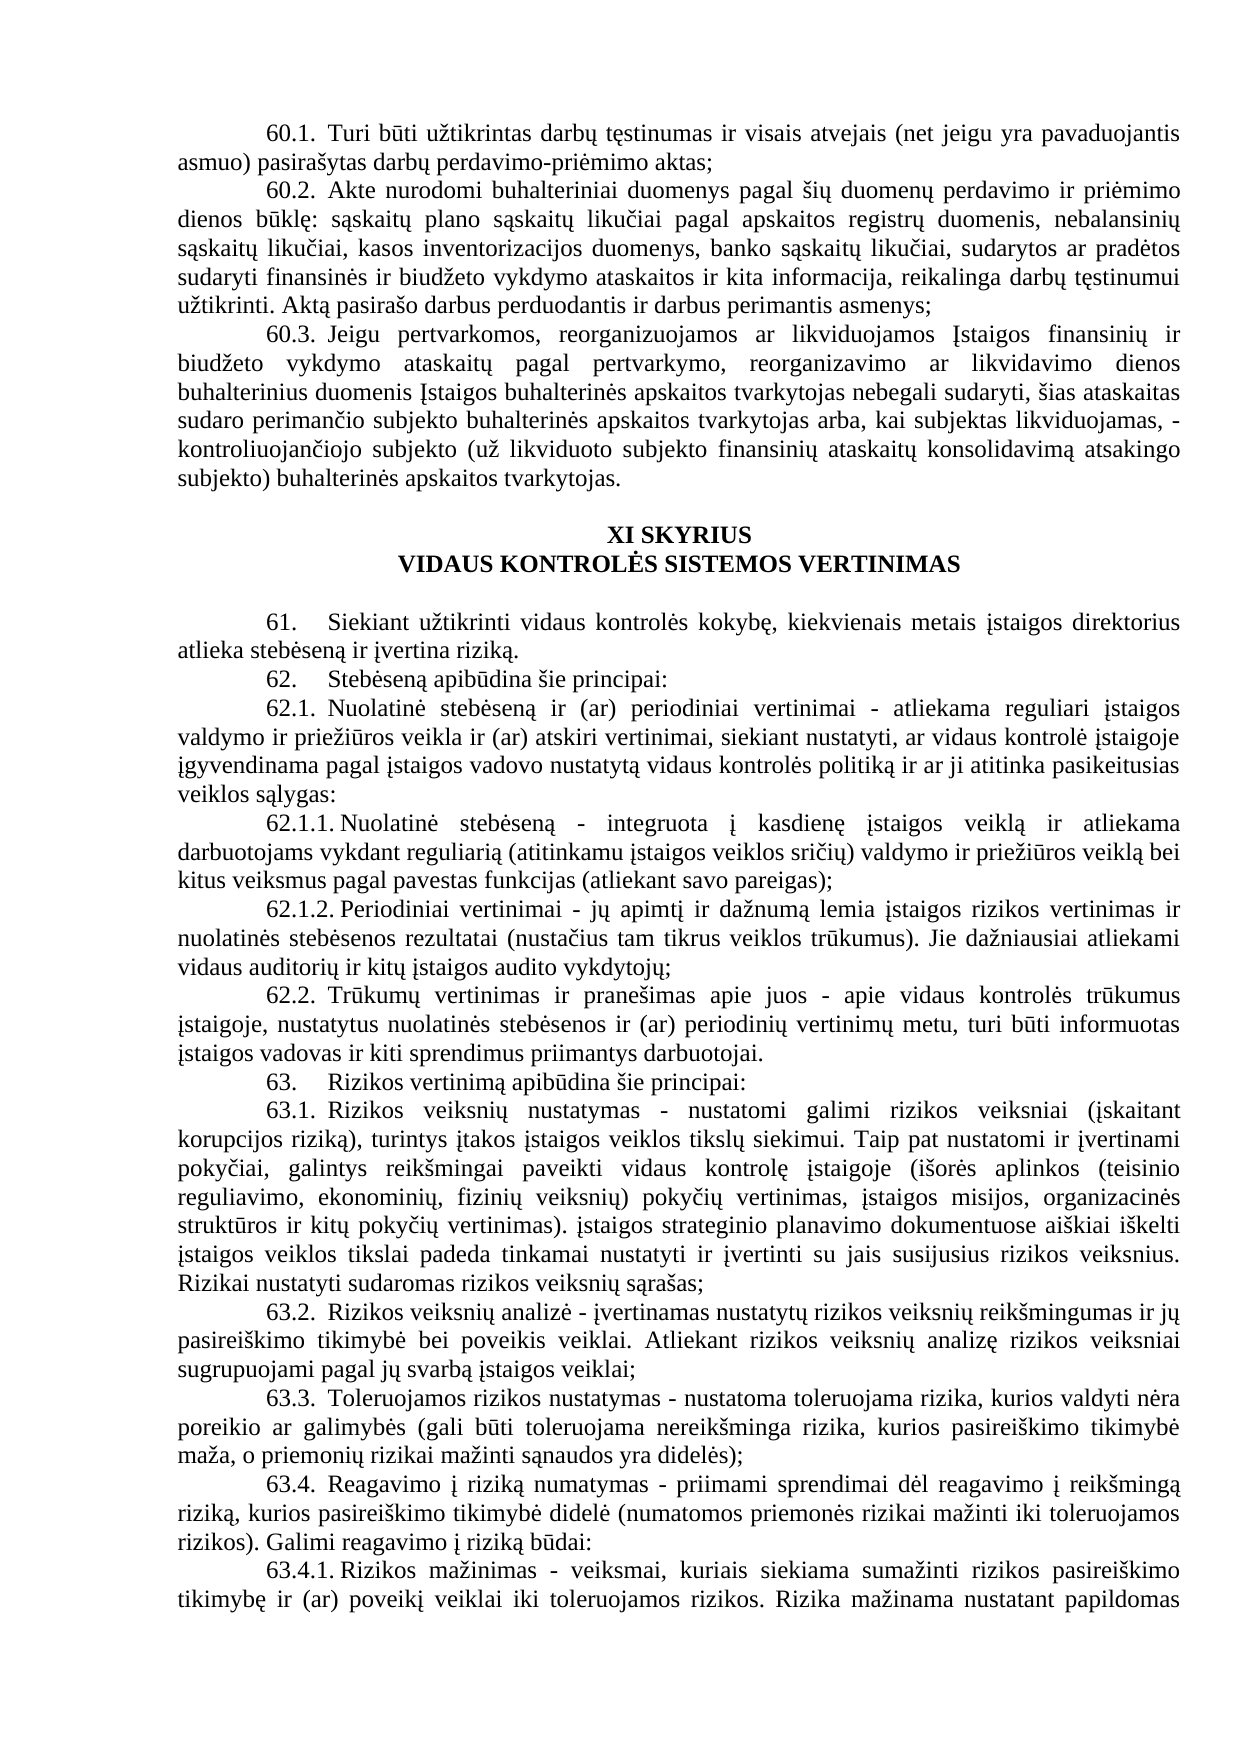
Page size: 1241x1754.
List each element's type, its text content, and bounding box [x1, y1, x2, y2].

list Akte nurodomi buhalteriniai duomenys pagal šių duomenų perdavimo ir priėmimo dienos būklę: sąskaitų plano sąskaitų likučiai pagal apskaitos registrų duomenis, nebalansinių sąskaitų likučiai, kasos inventorizacijos duomenys, banko sąskaitų likučiai, sudarytos ar pradėtos sudaryti finansinės ir biudžeto vykdymo ataskaitos ir kita informacija, reikalinga darbų tęstinumui užtikrinti. Aktą pasirašo darbus perduodantis ir darbus perimantis asmenys; [177, 176, 1181, 319]
text VIDAUS KONTROLĖS SISTEMOS VERTINIMAS [177, 549, 1181, 578]
list Rizikos veiksnių analizė - įvertinamas nustatytų rizikos veiksnių reikšmingumas ir jų pasireiškimo tikimybė bei poveikis veiklai. Atliekant rizikos veiksnių analizę rizikos veiksniai sugrupuojami pagal jų svarbą įstaigos veiklai; [177, 1297, 1181, 1383]
list Trūkumų vertinimas ir pranešimas apie juos - apie vidaus kontrolės trūkumus įstaigoje, nustatytus nuolatinės stebėsenos ir (ar) periodinių vertinimų metu, turi būti informuotas įstaigos vadovas ir kiti sprendimus priimantys darbuotojai. [177, 981, 1181, 1067]
list Toleruojamos rizikos nustatymas - nustatoma toleruojama rizika, kurios valdyti nėra poreikio ar galimybės (gali būti toleruojama nereikšminga rizika, kurios pasireiškimo tikimybė maža, o priemonių rizikai mažinti sąnaudos yra didelės); [177, 1383, 1181, 1469]
list Nuolatinė stebėseną - integruota į kasdienę įstaigos veiklą ir atliekama darbuotojams vykdant reguliarią (atitinkamu įstaigos veiklos sričių) valdymo ir priežiūros veiklą bei kitus veiksmus pagal pavestas funkcijas (atliekant savo pareigas); [177, 808, 1181, 894]
text XI SKYRIUS [177, 521, 1181, 549]
list Periodiniai vertinimai - jų apimtį ir dažnumą lemia įstaigos rizikos vertinimas ir nuolatinės stebėsenos rezultatai (nustačius tam tikrus veiklos trūkumus). Jie dažniausiai atliekami vidaus auditorių ir kitų įstaigos audito vykdytojų; [177, 894, 1181, 981]
list Rizikos veiksnių nustatymas - nustatomi galimi rizikos veiksniai (įskaitant korupcijos riziką), turintys įtakos įstaigos veiklos tikslų siekimui. Taip pat nustatomi ir įvertinami pokyčiai, galintys reikšmingai paveikti vidaus kontrolę įstaigoje (išorės aplinkos (teisinio reguliavimo, ekonominių, fizinių veiksnių) pokyčių vertinimas, įstaigos misijos, organizacinės struktūros ir kitų pokyčių vertinimas). įstaigos strateginio planavimo dokumentuose aiškiai iškelti įstaigos veiklos tikslai padeda tinkamai nustatyti ir įvertinti su jais susijusius rizikos veiksnius. Rizikai nustatyti sudaromas rizikos veiksnių sąrašas; [177, 1096, 1181, 1297]
list Jeigu pertvarkomos, reorganizuojamos ar likviduojamos Įstaigos finansinių ir biudžeto vykdymo ataskaitų pagal pertvarkymo, reorganizavimo ar likvidavimo dienos buhalterinius duomenis Įstaigos buhalterinės apskaitos tvarkytojas nebegali sudaryti, šias ataskaitas sudaro perimančio subjekto buhalterinės apskaitos tvarkytojas arba, kai subjektas likviduojamas, - kontroliuojančiojo subjekto (už likviduoto subjekto finansinių ataskaitų konsolidavimą atsakingo subjekto) buhalterinės apskaitos tvarkytojas. [177, 319, 1181, 492]
list Stebėseną apibūdina šie principai: [177, 664, 1181, 693]
list Siekiant užtikrinti vidaus kontrolės kokybę, kiekvienais metais įstaigos direktorius atlieka stebėseną ir įvertina riziką. [177, 607, 1181, 664]
list Nuolatinė stebėseną ir (ar) periodiniai vertinimai - atliekama reguliari įstaigos valdymo ir priežiūros veikla ir (ar) atskiri vertinimai, siekiant nustatyti, ar vidaus kontrolė įstaigoje įgyvendinama pagal įstaigos vadovo nustatytą vidaus kontrolės politiką ir ar ji atitinka pasikeitusias veiklos sąlygas: [177, 693, 1181, 808]
list Turi būti užtikrintas darbų tęstinumas ir visais atvejais (net jeigu yra pavaduojantis asmuo) pasirašytas darbų perdavimo-priėmimo aktas; [177, 118, 1181, 176]
list Reagavimo į riziką numatymas - priimami sprendimai dėl reagavimo į reikšmingą riziką, kurios pasireiškimo tikimybė didelė (numatomos priemonės rizikai mažinti iki toleruojamos rizikos). Galimi reagavimo į riziką būdai: [177, 1469, 1181, 1556]
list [177, 1556, 1181, 1613]
list Rizikos vertinimą apibūdina šie principai: [177, 1067, 1181, 1096]
